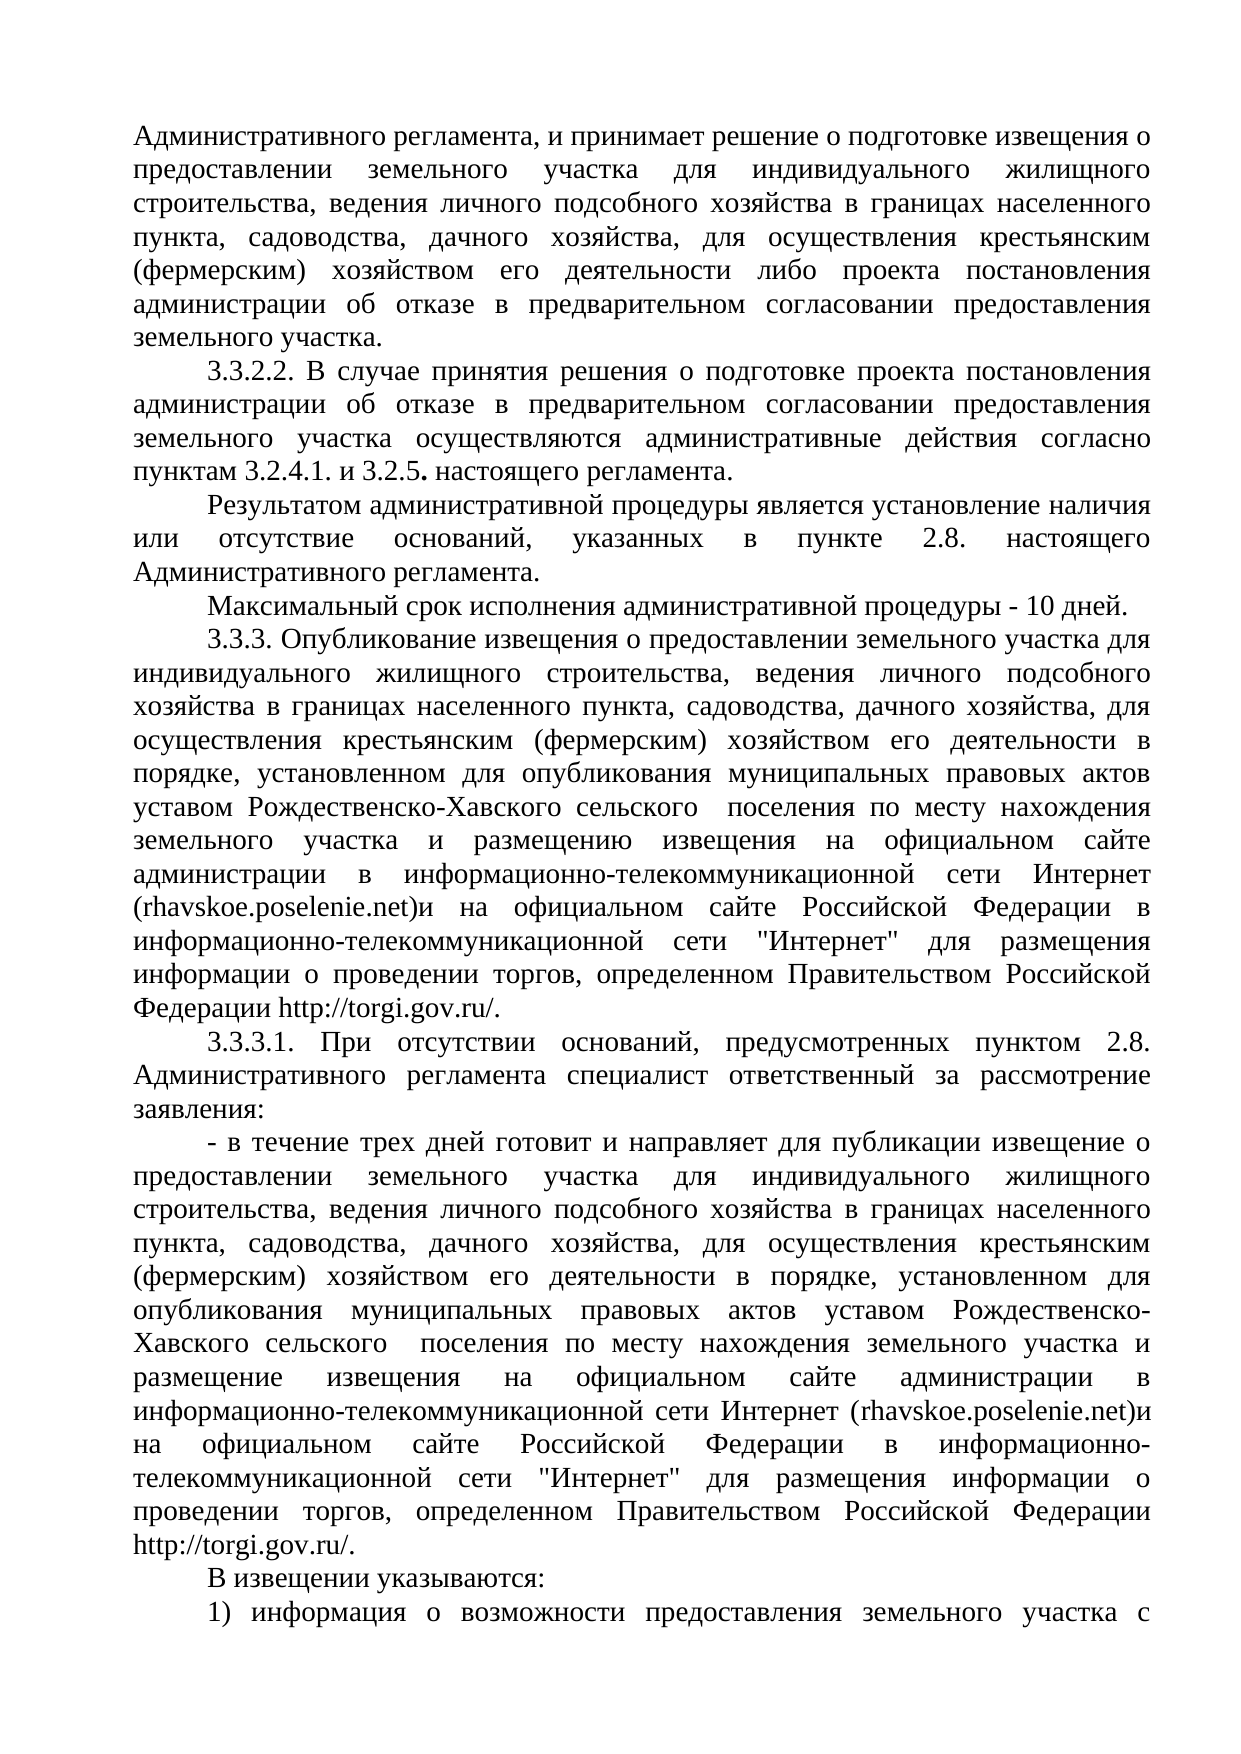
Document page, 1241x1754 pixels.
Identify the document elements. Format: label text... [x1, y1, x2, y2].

text 3.3.3. Опубликование извещения о предоставлении земельного участка для индивидуального жилищного строительства, ведения личного подсобного хозяйства в границах населенного пункта, садоводства, дачного хозяйства, для осуществления крестьянским (фермерским) хозяйством его деятельности в порядке, установленном для опубликования муниципальных правовых актов уставом Рождественско-Хавского сельского поселения по месту нахождения земельного участка и размещению извещения на официальном сайте администрации в информационно-телекоммуникационной сети Интернет (rhavskoe.poselenie.net)и на официальном сайте Российской Федерации в информационно-телекоммуникационной сети "Интернет" для размещения информации о проведении торгов, определенном Правительством Российской Федерации http://torgi.gov.ru/. [133, 621, 1152, 1024]
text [133, 1594, 1152, 1627]
text 3.3.3.1. При отсутствии оснований, предусмотренных пунктом 2.8. Административного регламента специалист ответственный за рассмотрение заявления: [133, 1024, 1152, 1124]
text - в течение трех дней готовит и направляет для публикации извещение о предоставлении земельного участка для индивидуального жилищного строительства, ведения личного подсобного хозяйства в границах населенного пункта, садоводства, дачного хозяйства, для осуществления крестьянским (фермерским) хозяйством его деятельности в порядке, установленном для опубликования муниципальных правовых актов уставом Рождественско-Хавского сельского поселения по месту нахождения земельного участка и размещение извещения на официальном сайте администрации в информационно-телекоммуникационной сети Интернет (rhavskoe.poselenie.net)и на официальном сайте Российской Федерации в информационно-телекоммуникационной сети "Интернет" для размещения информации о проведении торгов, определенном Правительством Российской Федерации http://torgi.gov.ru/. [133, 1124, 1152, 1560]
text 3.3.2.2. В случае принятия решения о подготовке проекта постановления администрации об отказе в предварительном согласовании предоставления земельного участка осуществляются административные действия согласно пунктам 3.2.4.1. и 3.2.5. настоящего регламента. [133, 353, 1152, 487]
text Результатом административной процедуры является установление наличия или отсутствие оснований, указанных в пункте 2.8. настоящего Административного регламента. [133, 487, 1152, 588]
text Максимальный срок исполнения административной процедуры - 10 дней. [133, 588, 1152, 621]
text В извещении указываются: [133, 1560, 1152, 1594]
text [133, 118, 1152, 353]
